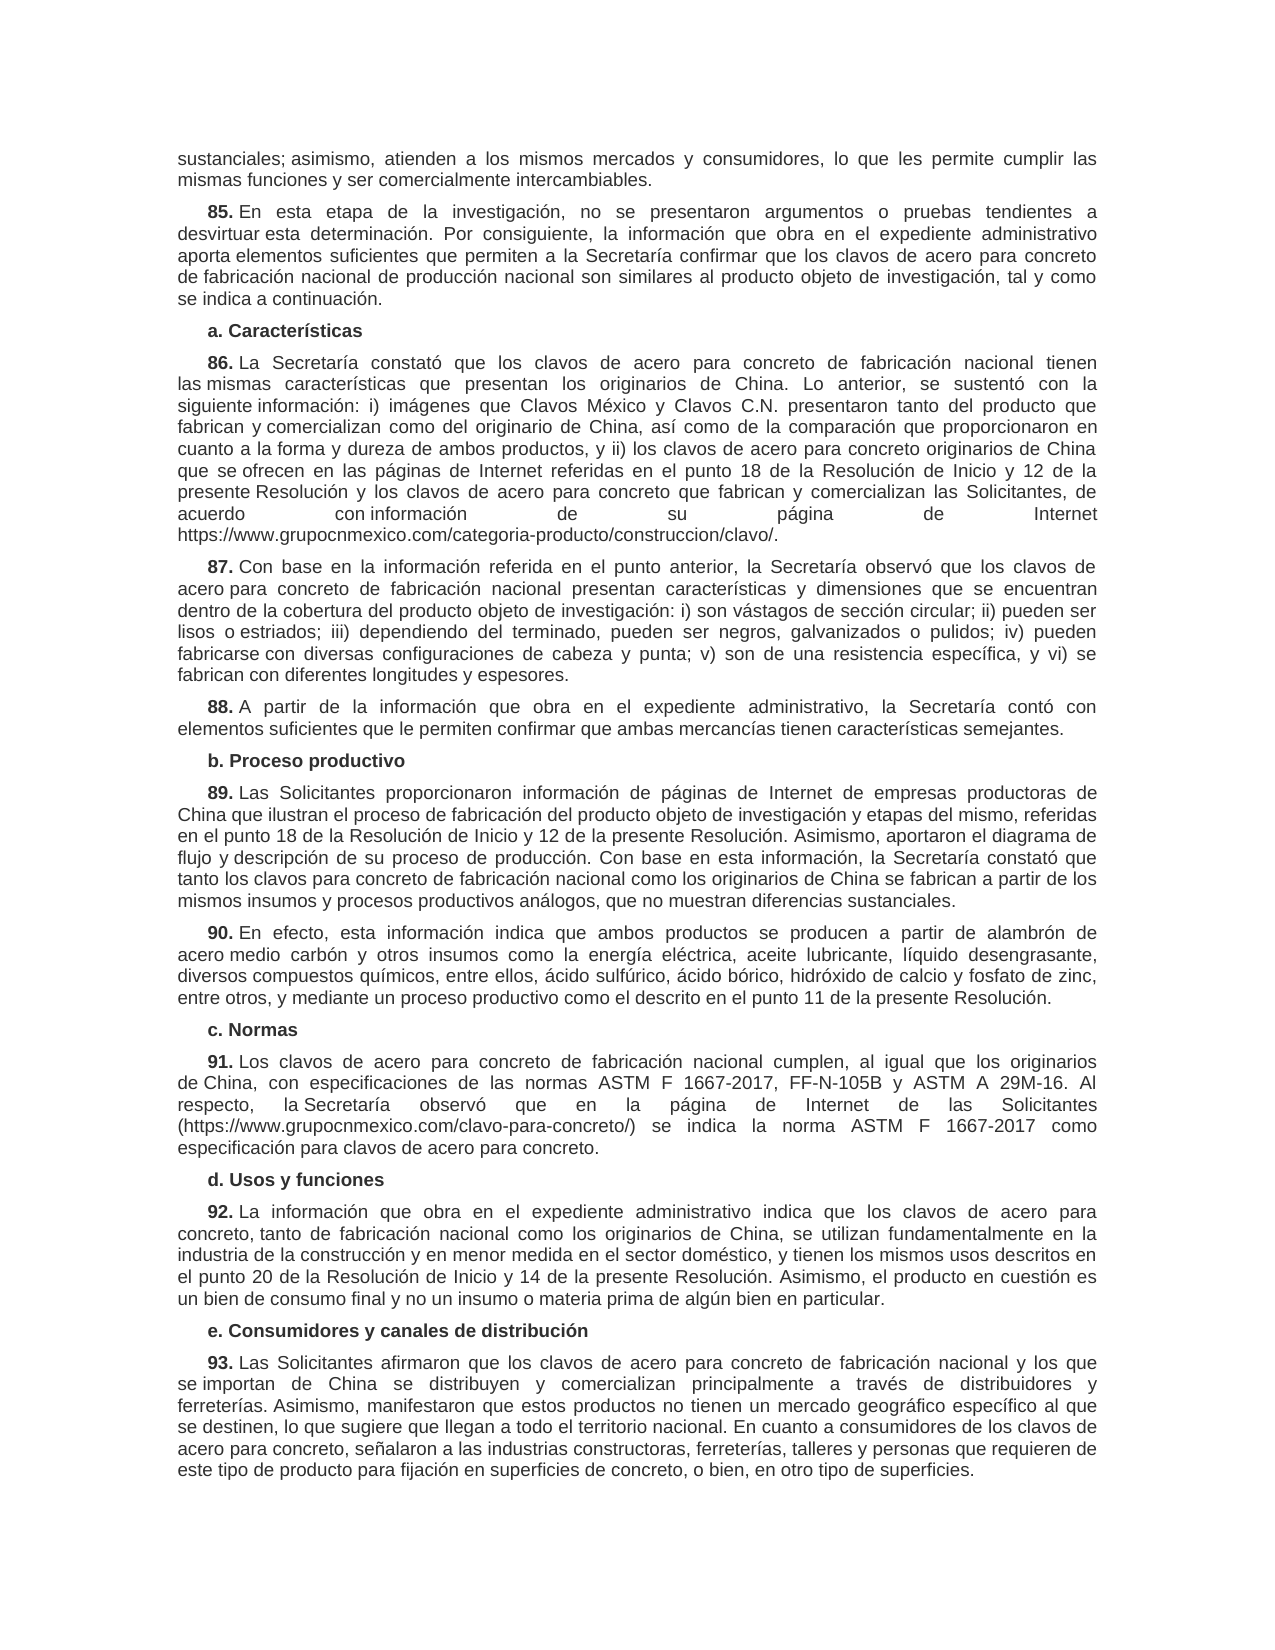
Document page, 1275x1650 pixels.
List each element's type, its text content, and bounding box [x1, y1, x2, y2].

text 87. Con base en la información referida en el punto anterior, la Secretaría observó que los clavos de acero para concreto de fabricación nacional presentan características y dimensiones que se encuentran dentro de la cobertura del producto objeto de investigación: i) son vástagos de sección circular; ii) pueden ser lisos o estriados; iii) dependiendo del terminado, pueden ser negros, galvanizados o pulidos; iv) pueden fabricarse con diversas configuraciones de cabeza y punta; v) son de una resistencia específica, y vi) se fabrican con diferentes longitudes y espesores. [177, 556, 1098, 686]
text 90. En efecto, esta información indica que ambos productos se producen a partir de alambrón de acero medio carbón y otros insumos como la energía eléctrica, aceite lubricante, líquido desengrasante, diversos compuestos químicos, entre ellos, ácido sulfúrico, ácido bórico, hidróxido de calcio y fosfato de zinc, entre otros, y mediante un proceso productivo como el descrito en el punto 11 de la presente Resolución. [177, 922, 1098, 1008]
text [177, 148, 1098, 191]
text a. Características [177, 319, 1098, 341]
text 86. La Secretaría constató que los clavos de acero para concreto de fabricación nacional tienen las mismas características que presentan los originarios de China. Lo anterior, se sustentó con la siguiente información: i) imágenes que Clavos México y Clavos C.N. presentaron tanto del producto que fabrican y comercializan como del originario de China, así como de la comparación que proporcionaron en cuanto a la forma y dureza de ambos productos, y ii) los clavos de acero para concreto originarios de China que se ofrecen en las páginas de Internet referidas en el punto 18 de la Resolución de Inicio y 12 de la presente Resolución y los clavos de acero para concreto que fabrican y comercializan las Solicitantes, de acuerdo con información de su página de Internet https://www.grupocnmexico.com/categoria-producto/construccion/clavo/. [177, 352, 1098, 546]
text 91. Los clavos de acero para concreto de fabricación nacional cumplen, al igual que los originarios de China, con especificaciones de las normas ASTM F 1667-2017, FF-N-105B y ASTM A 29M-16. Al respecto, la Secretaría observó que en la página de Internet de las Solicitantes (https://www.grupocnmexico.com/clavo-para-concreto/) se indica la norma ASTM F 1667-2017 como especificación para clavos de acero para concreto. [177, 1051, 1098, 1158]
text 85. En esta etapa de la investigación, no se presentaron argumentos o pruebas tendientes a desvirtuar esta determinación. Por consiguiente, la información que obra en el expediente administrativo aporta elementos suficientes que permiten a la Secretaría confirmar que los clavos de acero para concreto de fabricación nacional de producción nacional son similares al producto objeto de investigación, tal y como se indica a continuación. [177, 201, 1098, 309]
text d. Usos y funciones [177, 1169, 1098, 1191]
text e. Consumidores y canales de distribución [177, 1319, 1098, 1341]
text 88. A partir de la información que obra en el expediente administrativo, la Secretaría contó con elementos suficientes que le permiten confirmar que ambas mercancías tienen características semejantes. [177, 696, 1098, 739]
text c. Normas [177, 1018, 1098, 1040]
text b. Proceso productivo [177, 750, 1098, 771]
text 93. Las Solicitantes afirmaron que los clavos de acero para concreto de fabricación nacional y los que se importan de China se distribuyen y comercializan principalmente a través de distribuidores y ferreterías. Asimismo, manifestaron que estos productos no tienen un mercado geográfico específico al que se destinen, lo que sugiere que llegan a todo el territorio nacional. En cuanto a consumidores de los clavos de acero para concreto, señalaron a las industrias constructoras, ferreterías, talleres y personas que requieren de este tipo de producto para fijación en superficies de concreto, o bien, en otro tipo de superficies. [177, 1351, 1098, 1481]
text 92. La información que obra en el expediente administrativo indica que los clavos de acero para concreto, tanto de fabricación nacional como los originarios de China, se utilizan fundamentalmente en la industria de la construcción y en menor medida en el sector doméstico, y tienen los mismos usos descritos en el punto 20 de la Resolución de Inicio y 14 de la presente Resolución. Asimismo, el producto en cuestión es un bien de consumo final y no un insumo o materia prima de algún bien en particular. [177, 1201, 1098, 1309]
text 89. Las Solicitantes proporcionaron información de páginas de Internet de empresas productoras de China que ilustran el proceso de fabricación del producto objeto de investigación y etapas del mismo, referidas en el punto 18 de la Resolución de Inicio y 12 de la presente Resolución. Asimismo, aportaron el diagrama de flujo y descripción de su proceso de producción. Con base en esta información, la Secretaría constató que tanto los clavos para concreto de fabricación nacional como los originarios de China se fabrican a partir de los mismos insumos y procesos productivos análogos, que no muestran diferencias sustanciales. [177, 782, 1098, 911]
